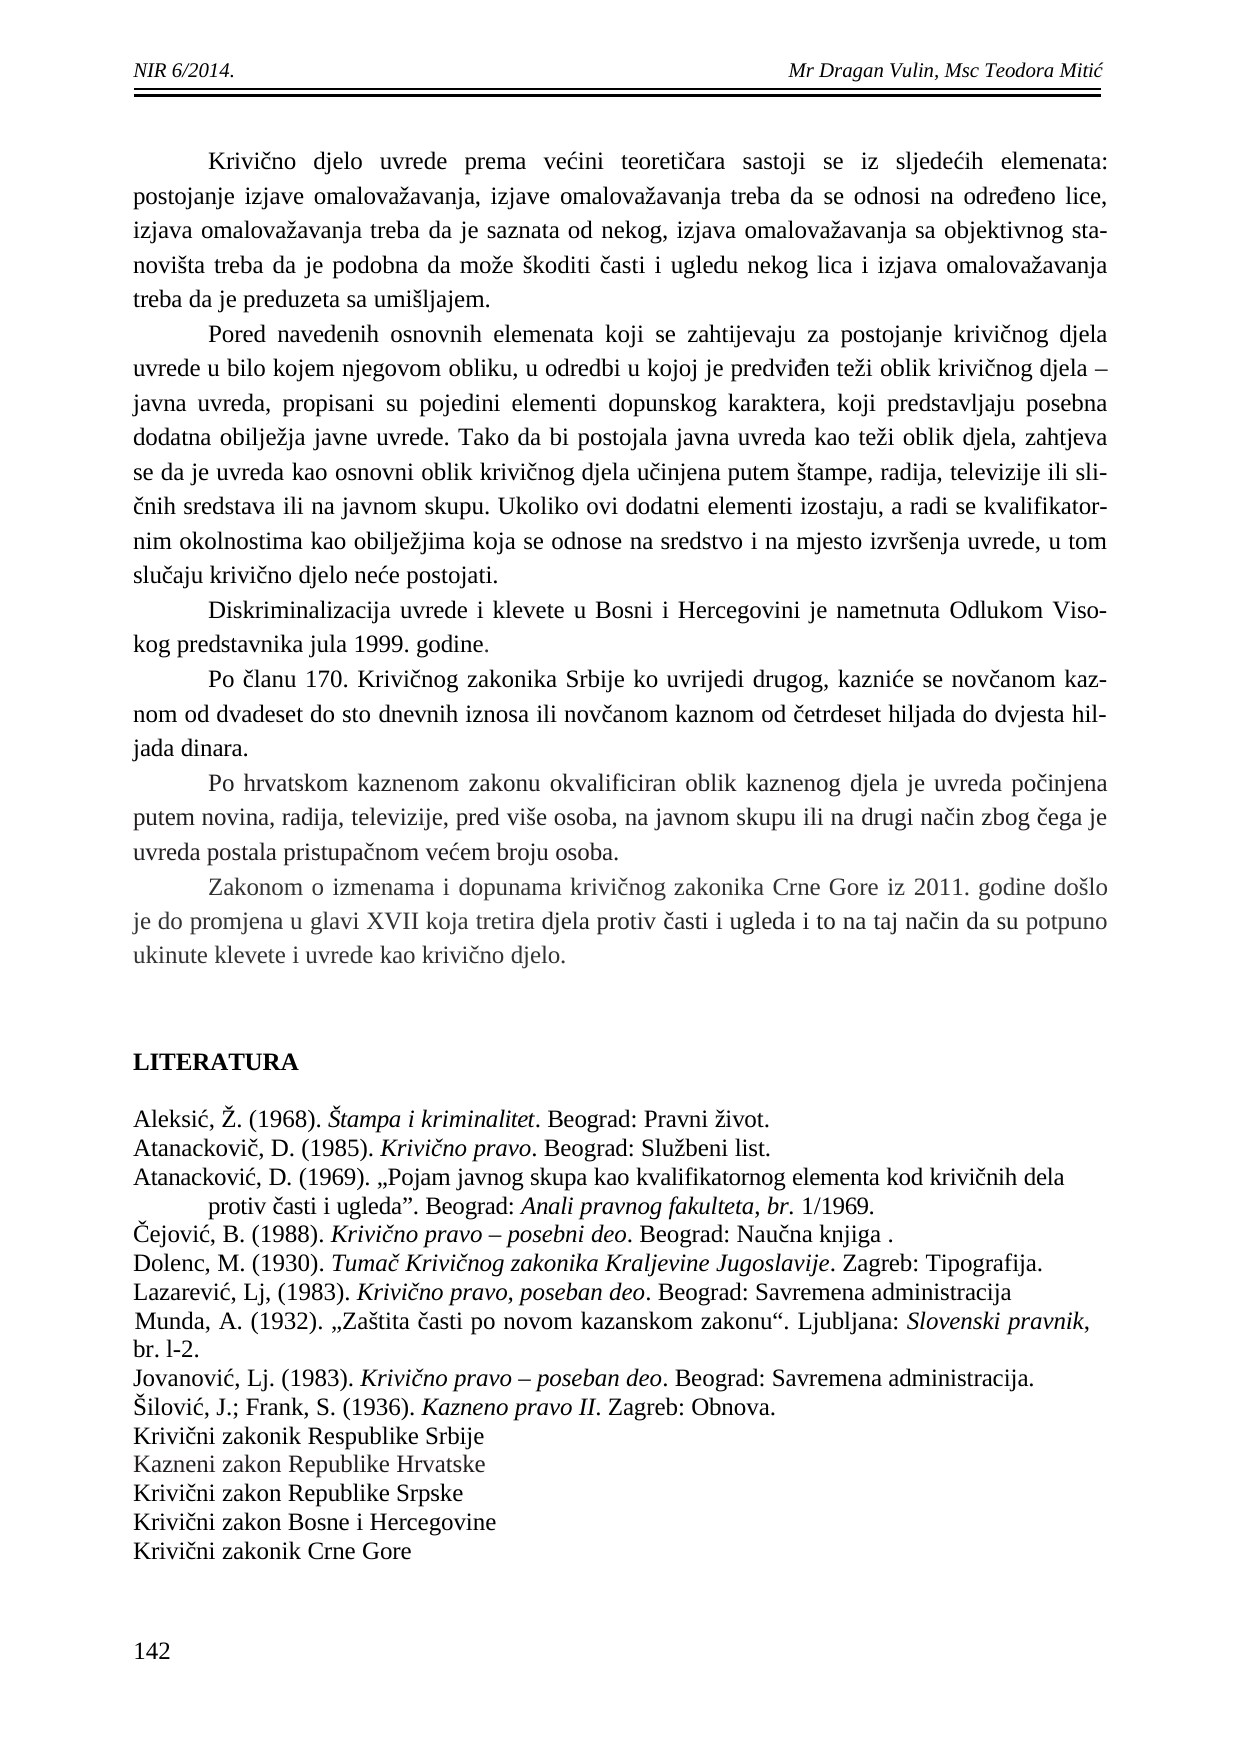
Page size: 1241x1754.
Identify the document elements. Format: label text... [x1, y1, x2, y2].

text Po hrvatskom kaznenom zakonu okvalificiran oblik kaznenog djela je uvreda počinjena putem novina, radija, televizije, pred više osoba, na javnom skupu ili na drugi način zbog čega je uvreda postala pristupačnom većem broju osoba. [133, 768, 1108, 866]
text Munda, A. (1932). „Zaštita časti po novom kazanskom zakonu“. Ljubljana: Slovenski pravnik, br. l-2. [133, 1306, 1108, 1363]
text Čejović, B. (1988). Krivično pravo – posebni deo. Beograd: Naučna knjiga . [133, 1219, 1121, 1248]
subtitle LITERATURA [133, 1047, 1121, 1076]
text Zakonom o izmenama i dopunama krivičnog zakonika Crne Gore iz 2011. godine došlo je do promjena u glavi XVII koja tretira djela protiv časti i ugleda i to na taj način da su potpuno ukinute klevete i uvrede kao krivično djelo. [133, 872, 1108, 969]
text Aleksić, Ž. (1968). Štampa i kriminalitet. Beograd: Pravni život. Atanackovič, D. (1985). Krivično pravo. Beograd: Službeni list. [133, 1104, 882, 1162]
text Krivično djelo uvrede prema većini teoretičara sastoji se iz sljedećih elemenata: postojanje izjave omalovažavanja, izjave omalovažavanja treba da se odnosi na određeno lice, izjava omalovažavanja treba da je saznata od nekog, izjava omalovažavanja sa objektivnog sta- novišta treba da je podobna da može škoditi časti i ugledu nekog lica i izjava omalovažavanja treba da je preduzeta sa umišljajem. [133, 146, 1108, 313]
text Po članu 170. Krivičnog zakonika Srbije ko uvrijedi drugog, kazniće se novčanom kaz- nom od dvadeset do sto dnevnih iznosa ili novčanom kaznom od četrdeset hiljada do dvjesta hil- jada dinara. [133, 664, 1108, 762]
text Dolenc, M. (1930). Tumač Krivičnog zakonika Kraljevine Jugoslavije. Zagreb: Tipografija. Lazarević, Lj, (1983). Krivično pravo, poseban deo. Beograd: Savremena administracija [133, 1248, 1108, 1306]
text Jovanović, Lj. (1983). Krivično pravo – poseban deo. Beograd: Savremena administracija. Šilović, J.; Frank, S. (1936). Kazneno pravo II. Zagreb: Obnova. [133, 1363, 1039, 1421]
text Atanacković, D. (1969). „Pojam javnog skupa kao kvalifikatornog elementa kod krivičnih dela protiv časti i ugleda”. Beograd: Anali pravnog fakulteta, br. 1/1969. [133, 1162, 1108, 1219]
text Pored navedenih osnovnih elemenata koji se zahtijevaju za postojanje krivičnog djela uvrede u bilo kojem njegovom obliku, u odredbi u kojoj je predviđen teži oblik krivičnog djela – javna uvreda, propisani su pojedini elementi dopunskog karaktera, koji predstavljaju posebna dodatna obilježja javne uvrede. Tako da bi postojala javna uvreda kao teži oblik djela, zahtjeva se da je uvreda kao osnovni oblik krivičnog djela učinjena putem štampe, radija, televizije ili sli- čnih sredstava ili na javnom skupu. Ukoliko ovi dodatni elementi izostaju, a radi se kvalifikator- nim okolnostima kao obilježjima koja se odnose na sredstvo i na mjesto izvršenja uvrede, u tom slučaju krivično djelo neće postojati. [133, 319, 1108, 589]
text Diskriminalizacija uvrede i klevete u Bosni i Hercegovini je nametnuta Odlukom Viso- kog predstavnika jula 1999. godine. [133, 595, 1108, 658]
text Krivični zakonik Respublike Srbije Kazneni zakon Republike Hrvatske Krivični zakon Republike Srpske Krivični zakon Bosne i Hercegovine Krivični zakonik Crne Gore [133, 1421, 541, 1564]
